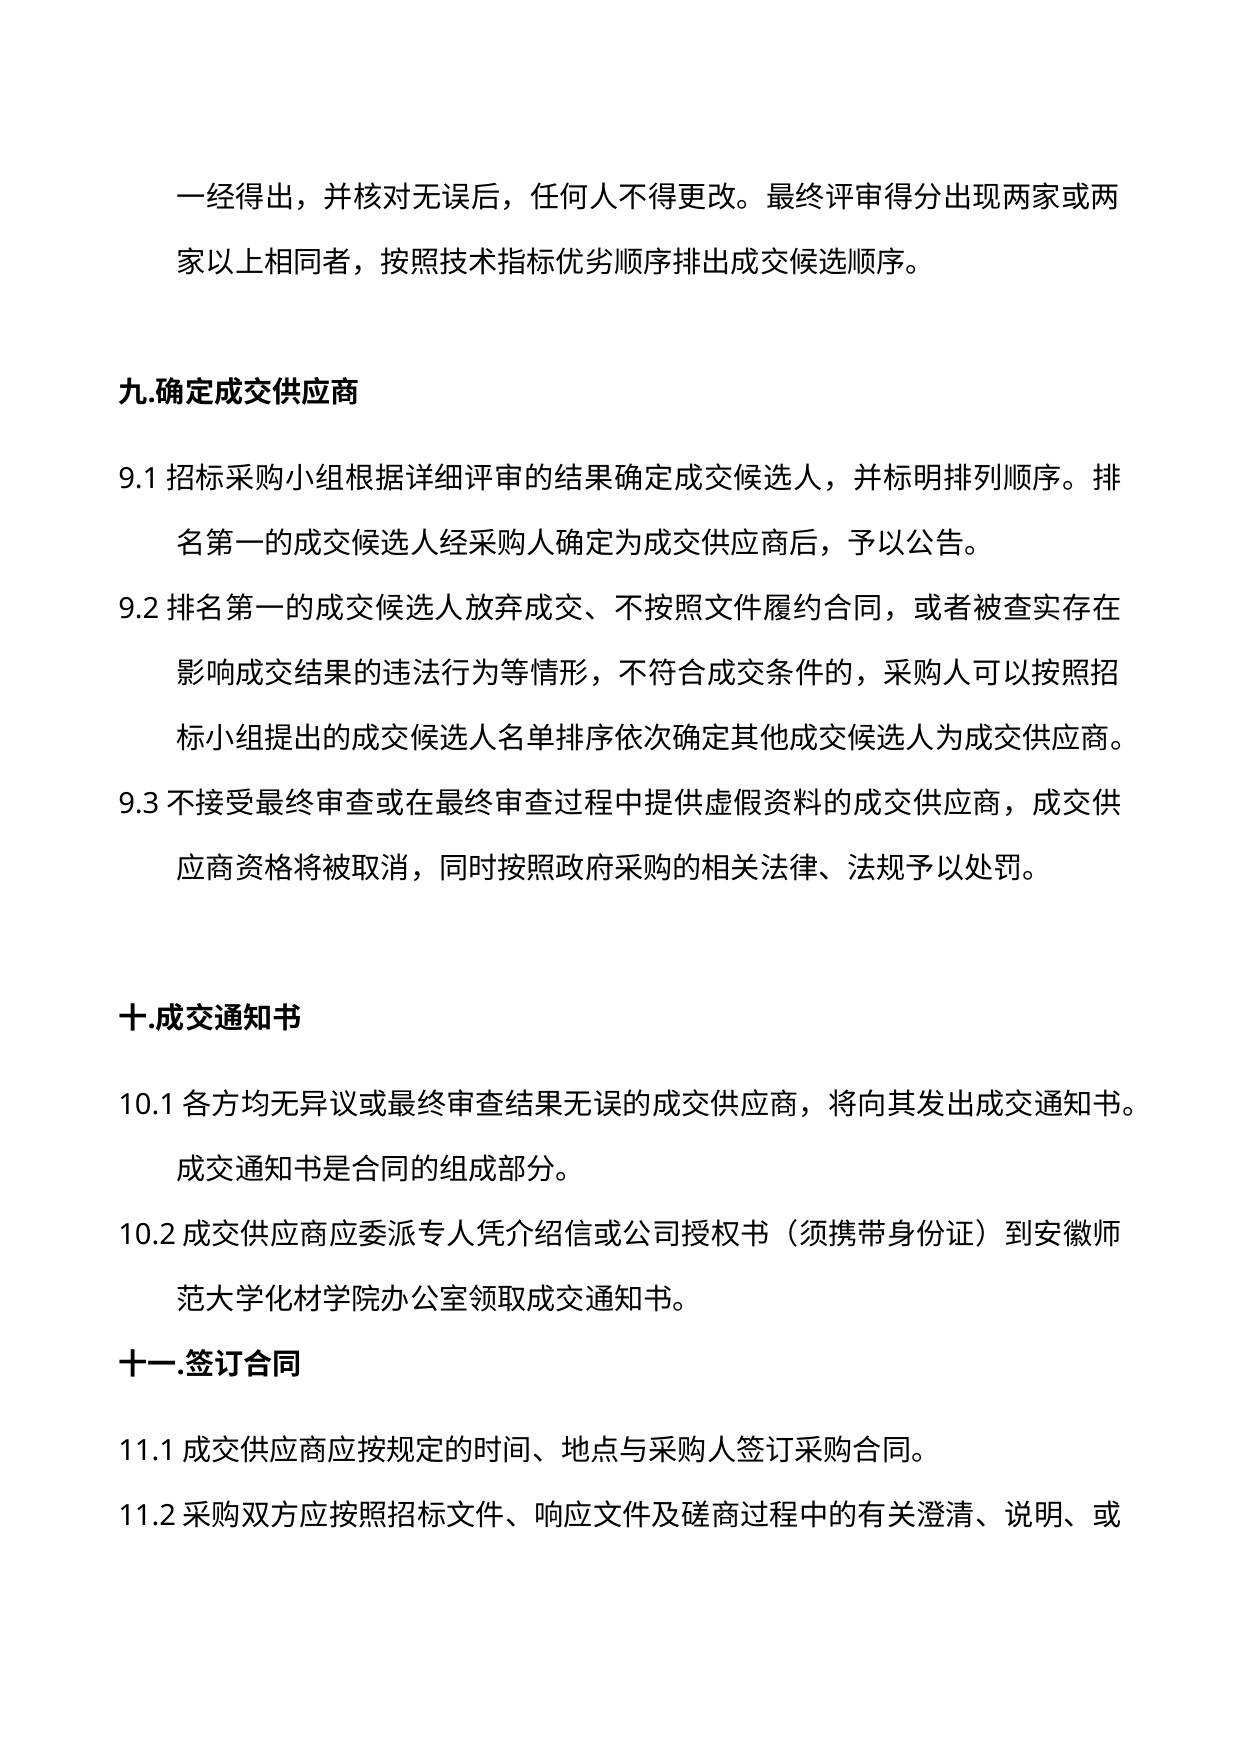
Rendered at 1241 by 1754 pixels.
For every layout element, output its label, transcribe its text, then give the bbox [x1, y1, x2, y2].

text 十.成交通知书 [118, 983, 1122, 1048]
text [118, 1480, 1122, 1545]
text 九.确定成交供应商 [118, 357, 1122, 422]
text 10.2成交供应商应委派专人凭介绍信或公司授权书（须携带身份证）到安徽师范大学化材学院办公室领取成交通知书。 [118, 1199, 1122, 1329]
text 11.1成交供应商应按规定的时间、地点与采购人签订采购合同。 [118, 1415, 1122, 1480]
text 9.1招标采购小组根据详细评审的结果确定成交候选人，并标明排列顺序。排名第一的成交候选人经采购人确定为成交供应商后，予以公告。 [118, 443, 1122, 573]
text 9.2排名第一的成交候选人放弃成交、不按照文件履约合同，或者被查实存在影响成交结果的违法行为等情形，不符合成交条件的，采购人可以按照招标小组提出的成交候选人名单排序依次确定其他成交候选人为成交供应商。 [118, 573, 1122, 768]
text 10.1各方均无异议或最终审查结果无误的成交供应商，将向其发出成交通知书。成交通知书是合同的组成部分。 [118, 1069, 1122, 1199]
text 9.3不接受最终审查或在最终审查过程中提供虚假资料的成交供应商，成交供应商资格将被取消，同时按照政府采购的相关法律、法规予以处罚。 [118, 768, 1122, 898]
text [118, 162, 1122, 292]
text 十一.签订合同 [118, 1329, 1122, 1394]
